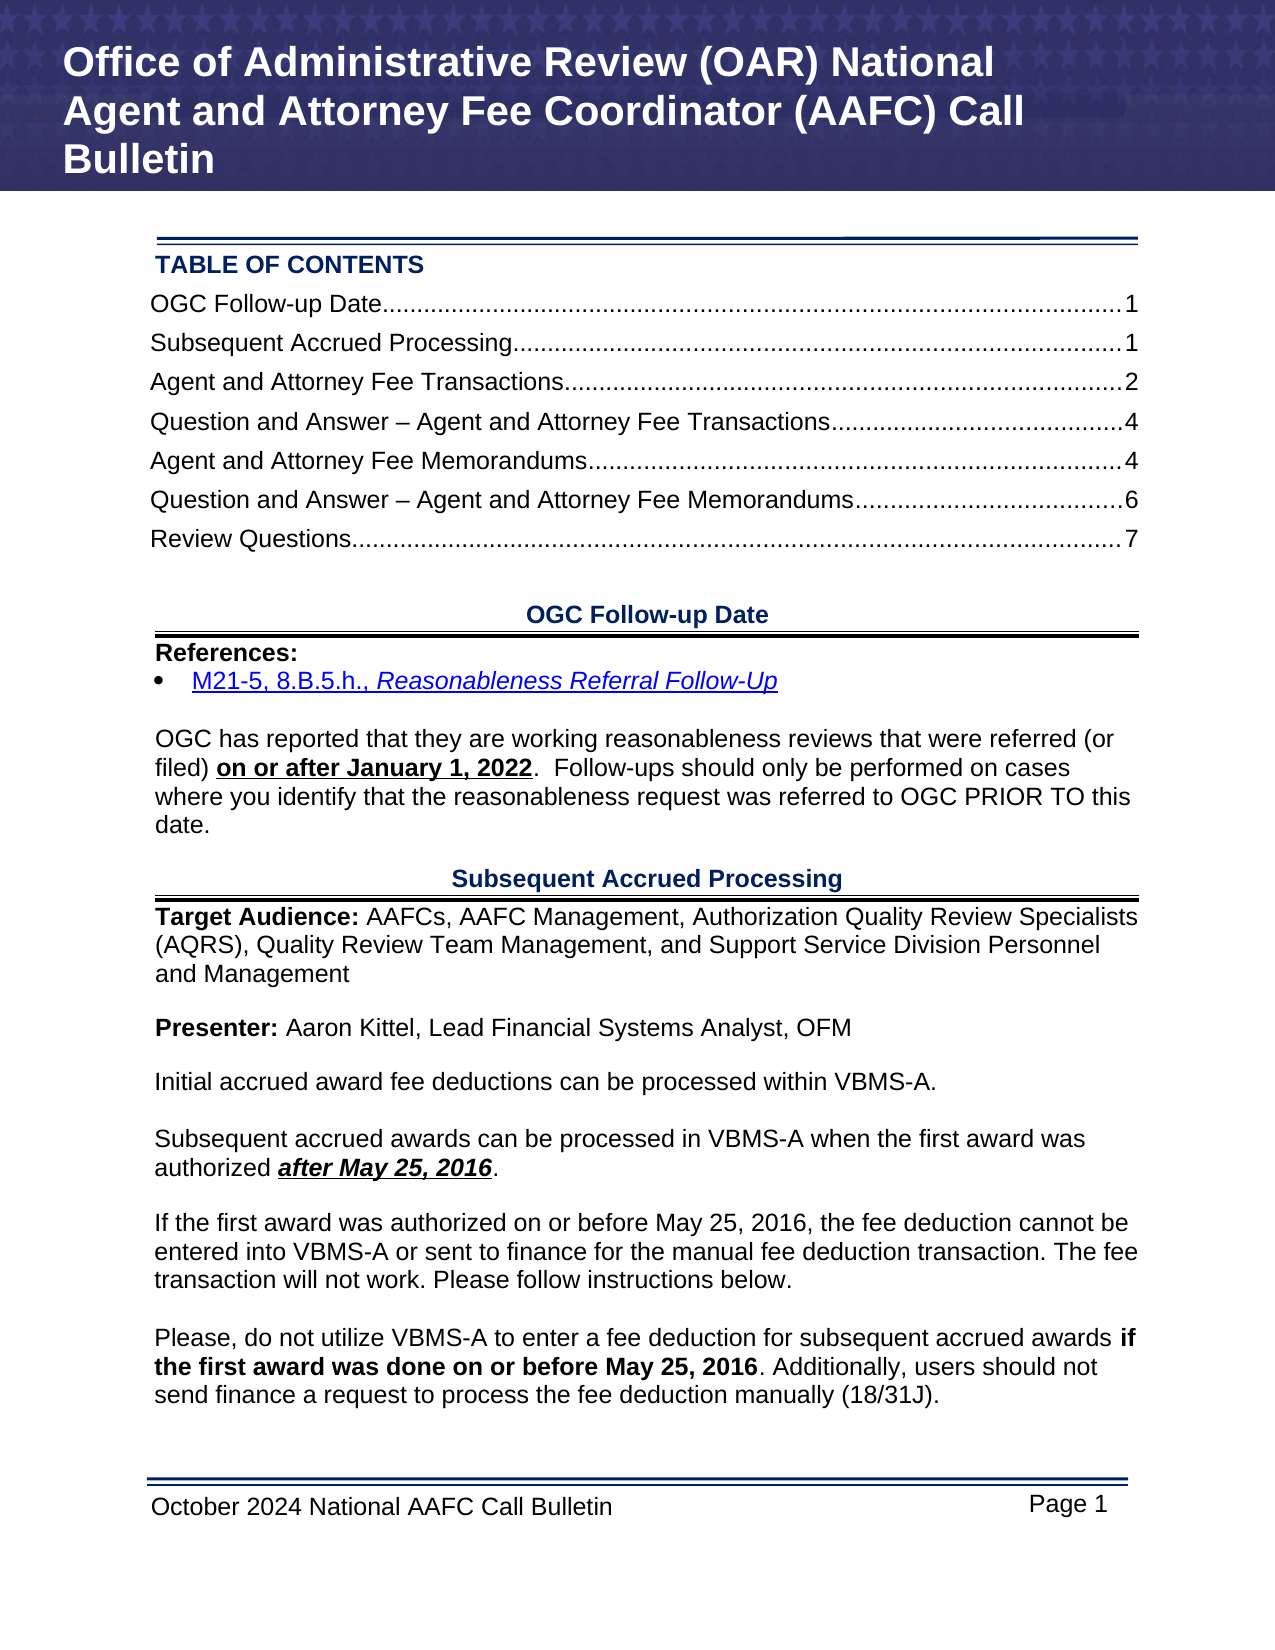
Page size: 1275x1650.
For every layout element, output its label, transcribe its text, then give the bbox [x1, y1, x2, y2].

text TABLE OF CONTENTS [155, 249, 1139, 278]
subtitle OGC Follow-up Date [155, 600, 1139, 631]
subtitle Subsequent Accrued Processing [155, 864, 1139, 895]
text Target Audience: AAFCs, AAFC Management, Authorization Quality Review Specialists (AQRS), Quality Review Team Management, and Support Service Division Personnel and Management [155, 902, 1139, 988]
text Subsequent accrued awards can be processed in VBMS-A when the first award was authorized after May 25, 2016. [154, 1124, 1139, 1182]
list M21-5, 8.B.5.h., Reasonableness Referral Follow-Up [154, 666, 1139, 695]
text OGC has reported that they are working reasonableness reviews that were referred (or filed) on or after January 1, 2022. Follow-ups should only be performed on cases where you identify that the reasonableness request was referred to OGC PRIOR TO this date. [155, 724, 1139, 839]
text If the first award was authorized on or before May 25, 2016, the fee deduction cannot be entered into VBMS-A or sent to finance for the manual fee deduction transaction. The fee transaction will not work. Please follow instructions below. [154, 1208, 1139, 1294]
text Initial accrued award fee deductions can be processed within VBMS-A. [154, 1067, 1139, 1095]
text Please, do not utilize VBMS-A to enter a fee deduction for subsequent accrued awards if the first award was done on or before May 25, 2016. Additionally, users should not send finance a request to process the fee deduction manually (18/31J). [154, 1323, 1139, 1409]
text References: [155, 638, 1139, 666]
text Presenter: Aaron Kittel, Lead Financial Systems Analyst, OFM [155, 1013, 1139, 1042]
picture [0, 0, 1275, 191]
